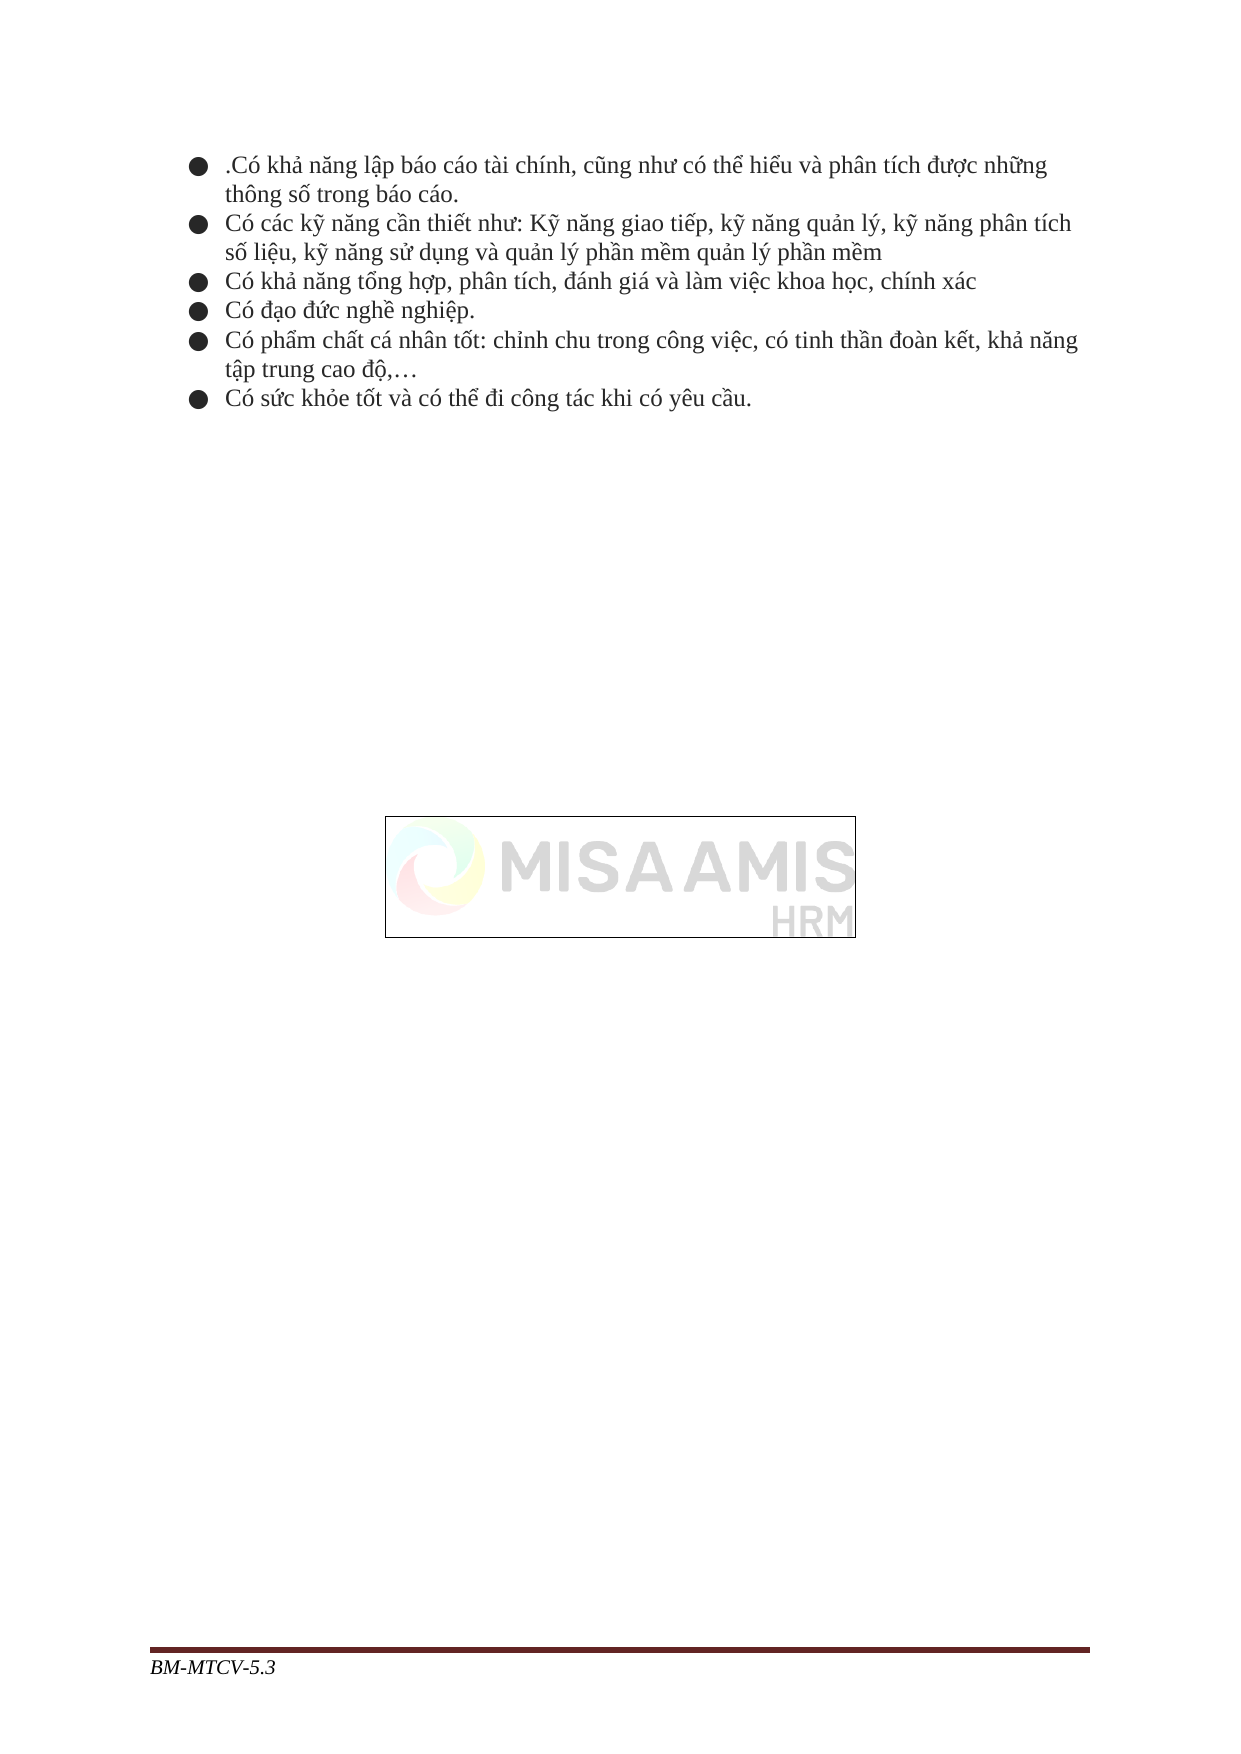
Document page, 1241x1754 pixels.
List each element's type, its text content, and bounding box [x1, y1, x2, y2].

list Có các kỹ năng cần thiết như: Kỹ năng giao tiếp, kỹ năng quản lý, kỹ năng phân tích số liệu, kỹ năng sử dụng và quản lý phần mềm quản lý phần mềm [187, 208, 1090, 266]
list .Có khả năng lập báo cáo tài chính, cũng như có thể hiểu và phân tích được những thông số trong báo cáo. [187, 150, 1090, 208]
list Có phẩm chất cá nhân tốt: chỉnh chu trong công việc, có tinh thần đoàn kết, khả năng tập trung cao độ,… [187, 325, 1090, 383]
list Có khả năng tổng hợp, phân tích, đánh giá và làm việc khoa học, chính xác [187, 266, 1090, 296]
list Có đạo đức nghề nghiệp. [187, 296, 1090, 325]
list Có sức khỏe tốt và có thể đi công tác khi có yêu cầu. [187, 383, 1090, 412]
